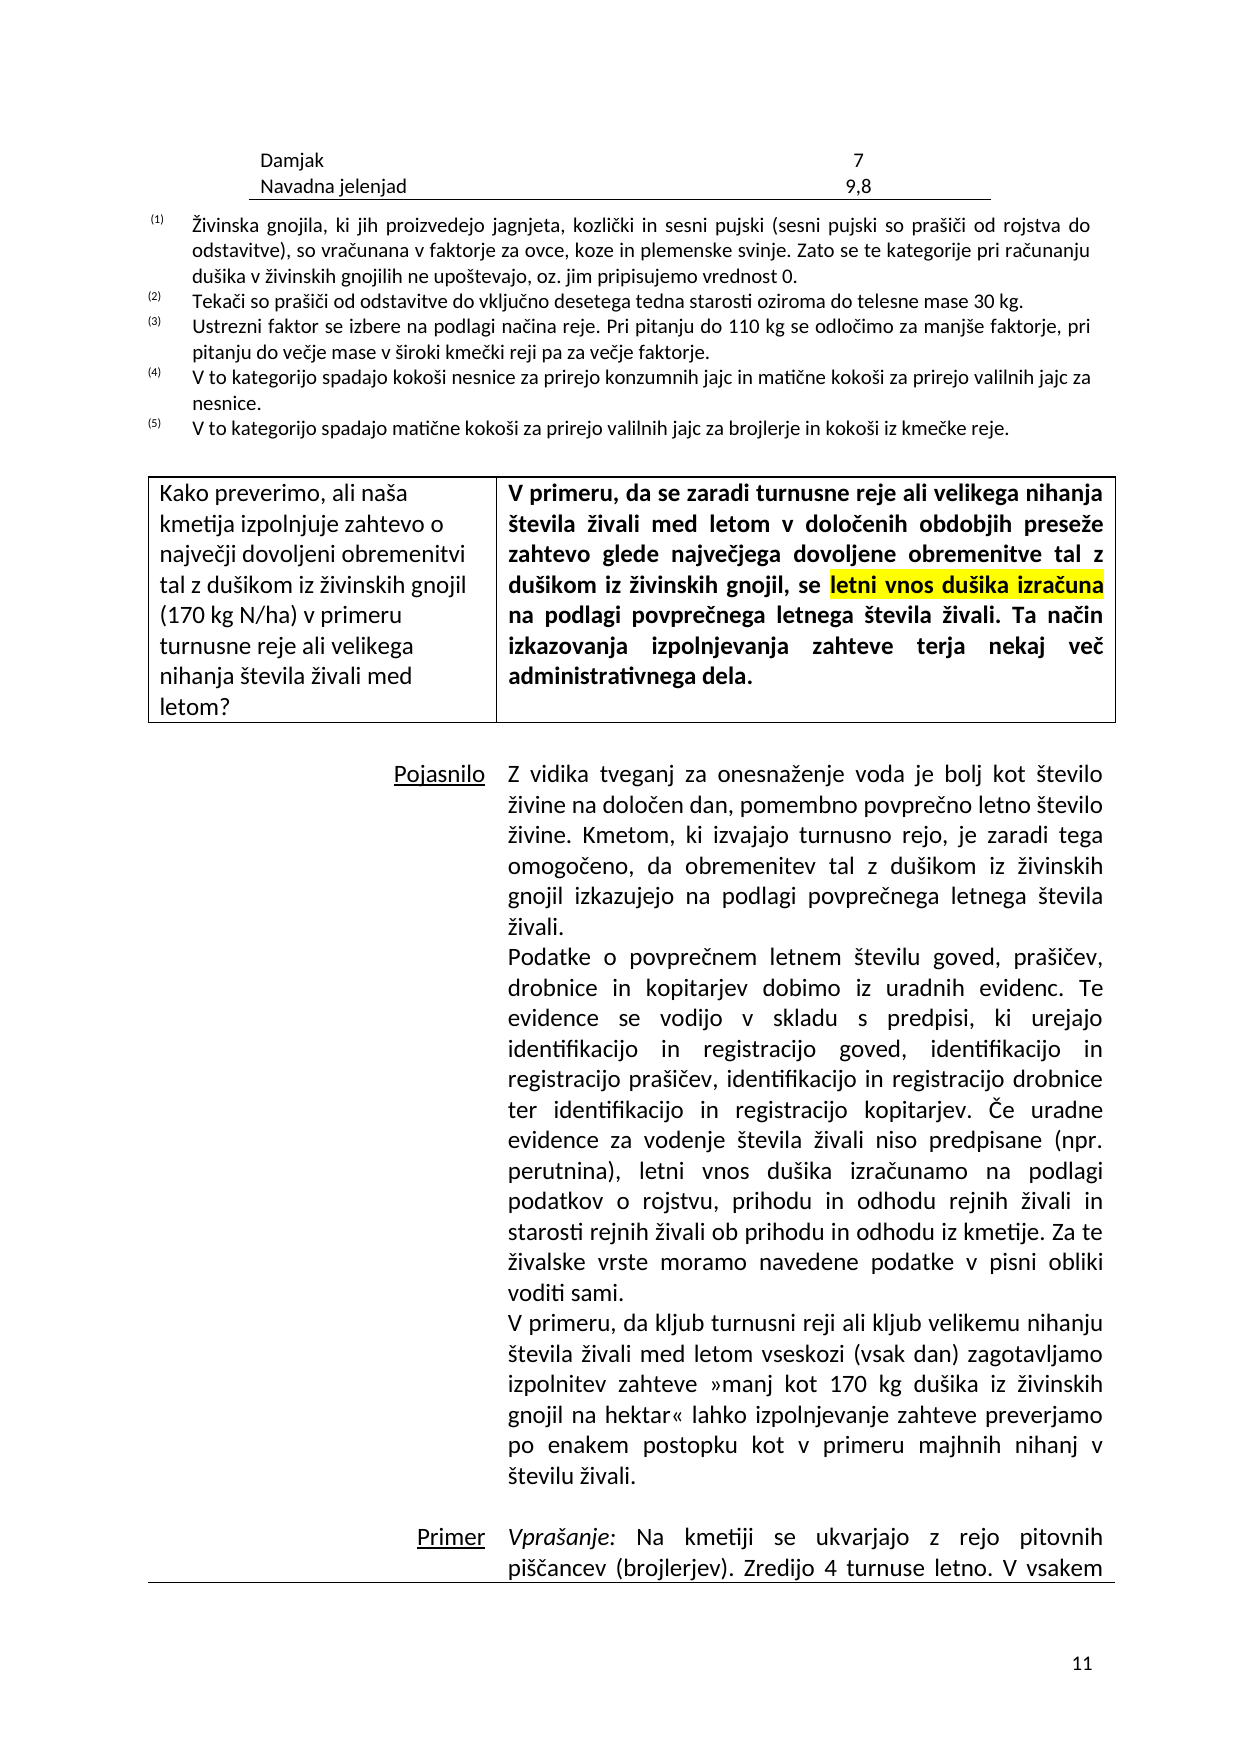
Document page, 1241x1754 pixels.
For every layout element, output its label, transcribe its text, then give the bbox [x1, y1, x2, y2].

table_cell 9,8 [725, 173, 991, 198]
table_cell Navadna jelenjad [249, 173, 725, 198]
table_cell 7 [725, 148, 991, 173]
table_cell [496, 1521, 1115, 1582]
text (3) Ustrezni faktor se izbere na podlagi načina reje. Pri pitanju do 110 kg se odločimo za manjše faktorje, pri pitanju do večje mase v široki kmečki reji pa za večje faktorje. [148, 314, 1093, 364]
text (1) Živinska gnojila, ki jih proizvedejo jagnjeta, kozlički in sesni pujski (sesni pujski so prašiči od rojstva do odstavitve), so vračunana v faktorje za ovce, koze in plemenske svinje. Zato se te kategorije pri računanju dušika v živinskih gnojilih ne upoštevajo, oz. jim pripisujemo vrednost 0. [148, 212, 1093, 288]
table_header V primeru, da se zaradi turnusne reje ali velikega nihanja števila živali med letom v določenih obdobjih preseže zahtevo glede največjega dovoljene obremenitve tal z dušikom iz živinskih gnojil, se letni vnos dušika izračuna na podlagi povprečnega letnega števila živali. Ta način izkazovanja izpolnjevanja zahteve terja nekaj več administrativnega dela. [497, 478, 1115, 722]
text (5) V to kategorijo spadajo matične kokoši za prirejo valilnih jajc za brojlerje in kokoši iz kmečke reje. [148, 415, 1093, 441]
table_cell Primer [148, 1521, 496, 1582]
table_cell Damjak [249, 148, 725, 173]
table_header Pojasnilo [148, 758, 496, 1521]
text (4) V to kategorijo spadajo kokoši nesnice za prirejo konzumnih jajc in matične kokoši za prirejo valilnih jajc za nesnice. [148, 364, 1093, 415]
text (2) Tekači so prašiči od odstavitve do vključno desetega tedna starosti oziroma do telesne mase 30 kg. [148, 288, 1093, 314]
table_header Kako preverimo, ali naša kmetija izpolnjuje zahtevo o največji dovoljeni obremenitvi tal z dušikom iz živinskih gnojil (170 kg N/ha) v primeru turnusne reje ali velikega nihanja števila živali med letom? [149, 478, 496, 722]
table_header Z vidika tveganj za onesnaženje voda je bolj kot število živine na določen dan, pomembno povprečno letno število živine. Kmetom, ki izvajajo turnusno rejo, je zaradi tega omogočeno, da obremenitev tal z dušikom iz živinskih gnojil izkazujejo na podlagi povprečnega letnega števila živali. Podatke o povprečnem letnem številu goved, prašičev, drobnice in kopitarjev dobimo iz uradnih evidenc. Te evidence se vodijo v skladu s predpisi, ki urejajo identifikacijo in registracijo goved, identifikacijo in registracijo prašičev, identifikacijo in registracijo drobnice ter identifikacijo in registracijo kopitarjev. Če uradne evidence za vodenje števila živali niso predpisane (npr. perutnina), letni vnos dušika izračunamo na podlagi podatkov o rojstvu, prihodu in odhodu rejnih živali in starosti rejnih živali ob prihodu in odhodu iz kmetije. Za te živalske vrste moramo navedene podatke v pisni obliki voditi sami. V primeru, da kljub turnusni reji ali kljub velikemu nihanju števila živali med letom vseskozi (vsak dan) zagotavljamo izpolnitev zahteve »manj kot 170 kg dušika iz živinskih gnojil na hektar« lahko izpolnjevanje zahteve preverjamo po enakem postopku kot v primeru majhnih nihanj v številu živali. [496, 758, 1115, 1521]
